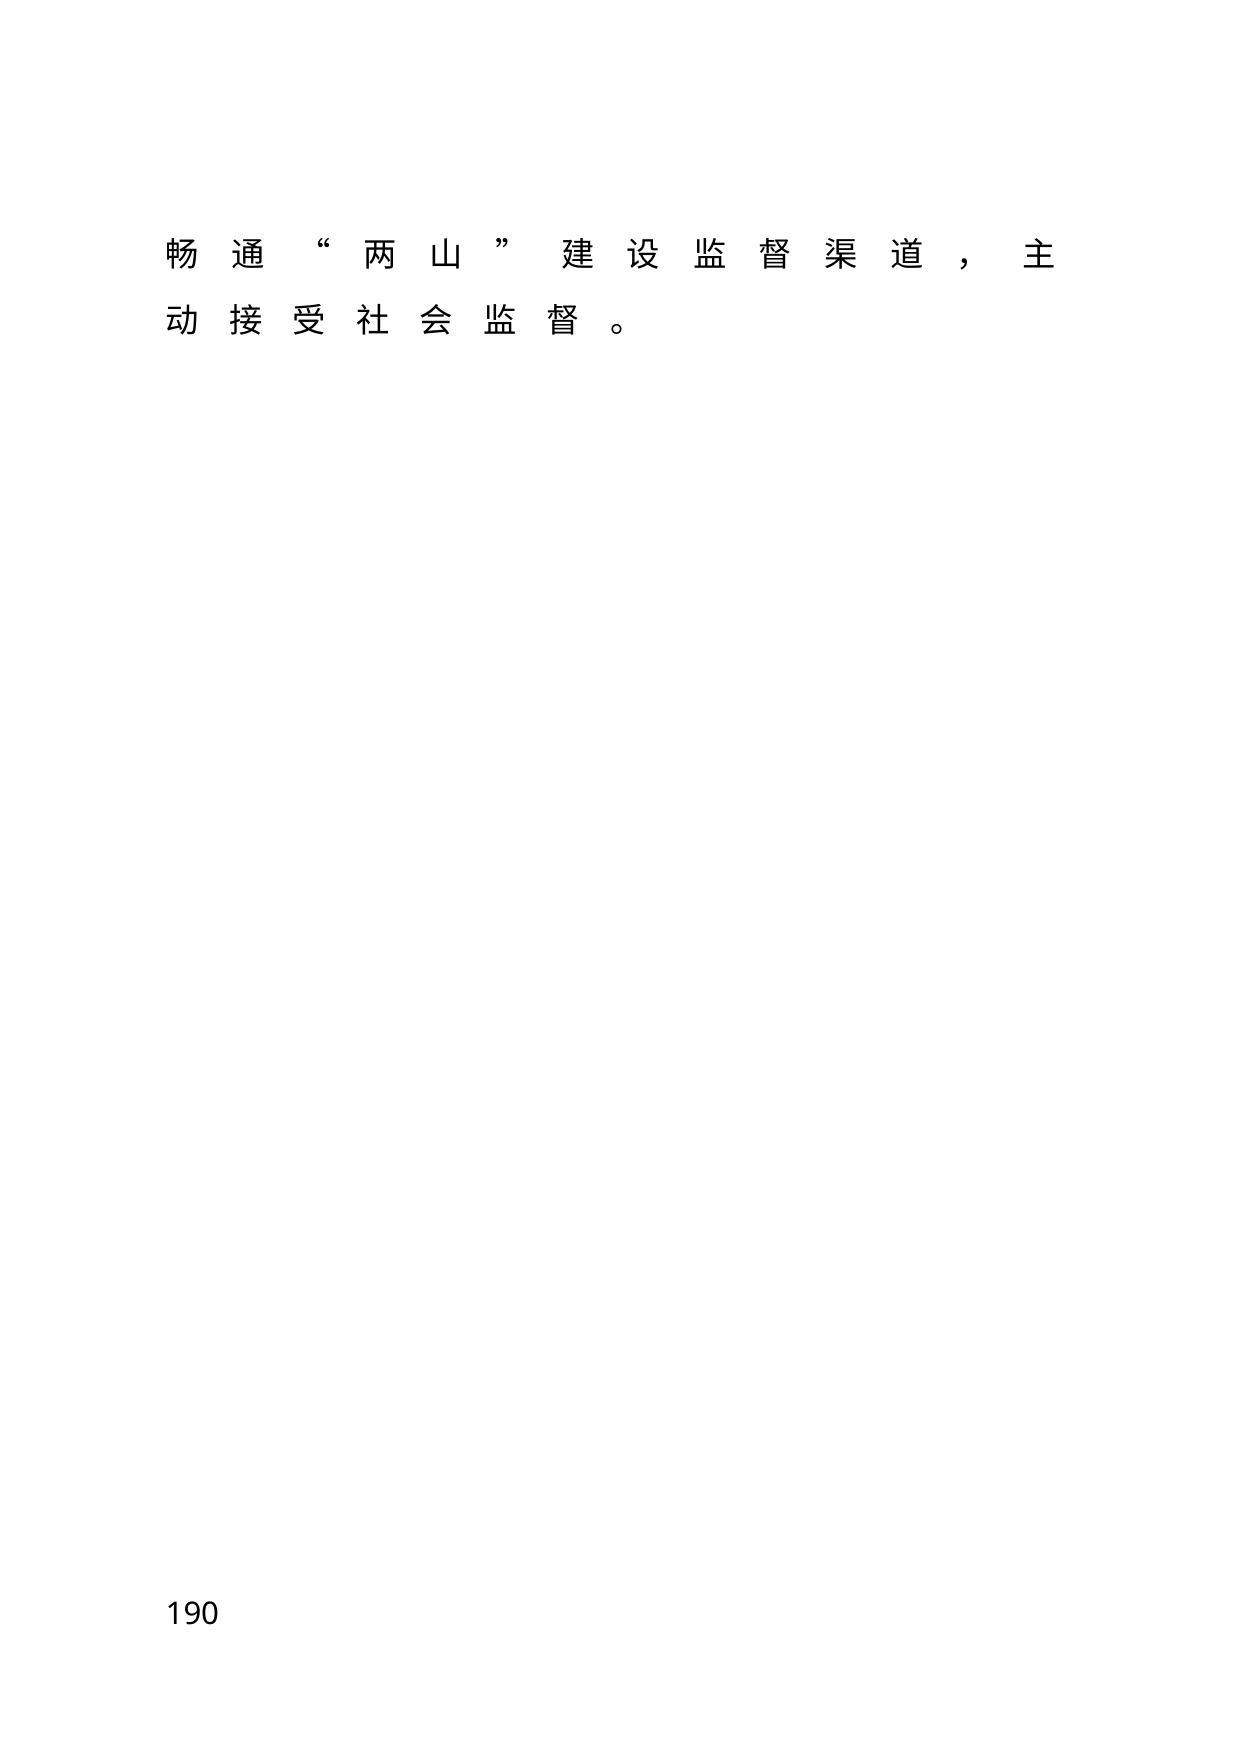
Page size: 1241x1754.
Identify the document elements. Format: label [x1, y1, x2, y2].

text [165, 218, 1087, 351]
